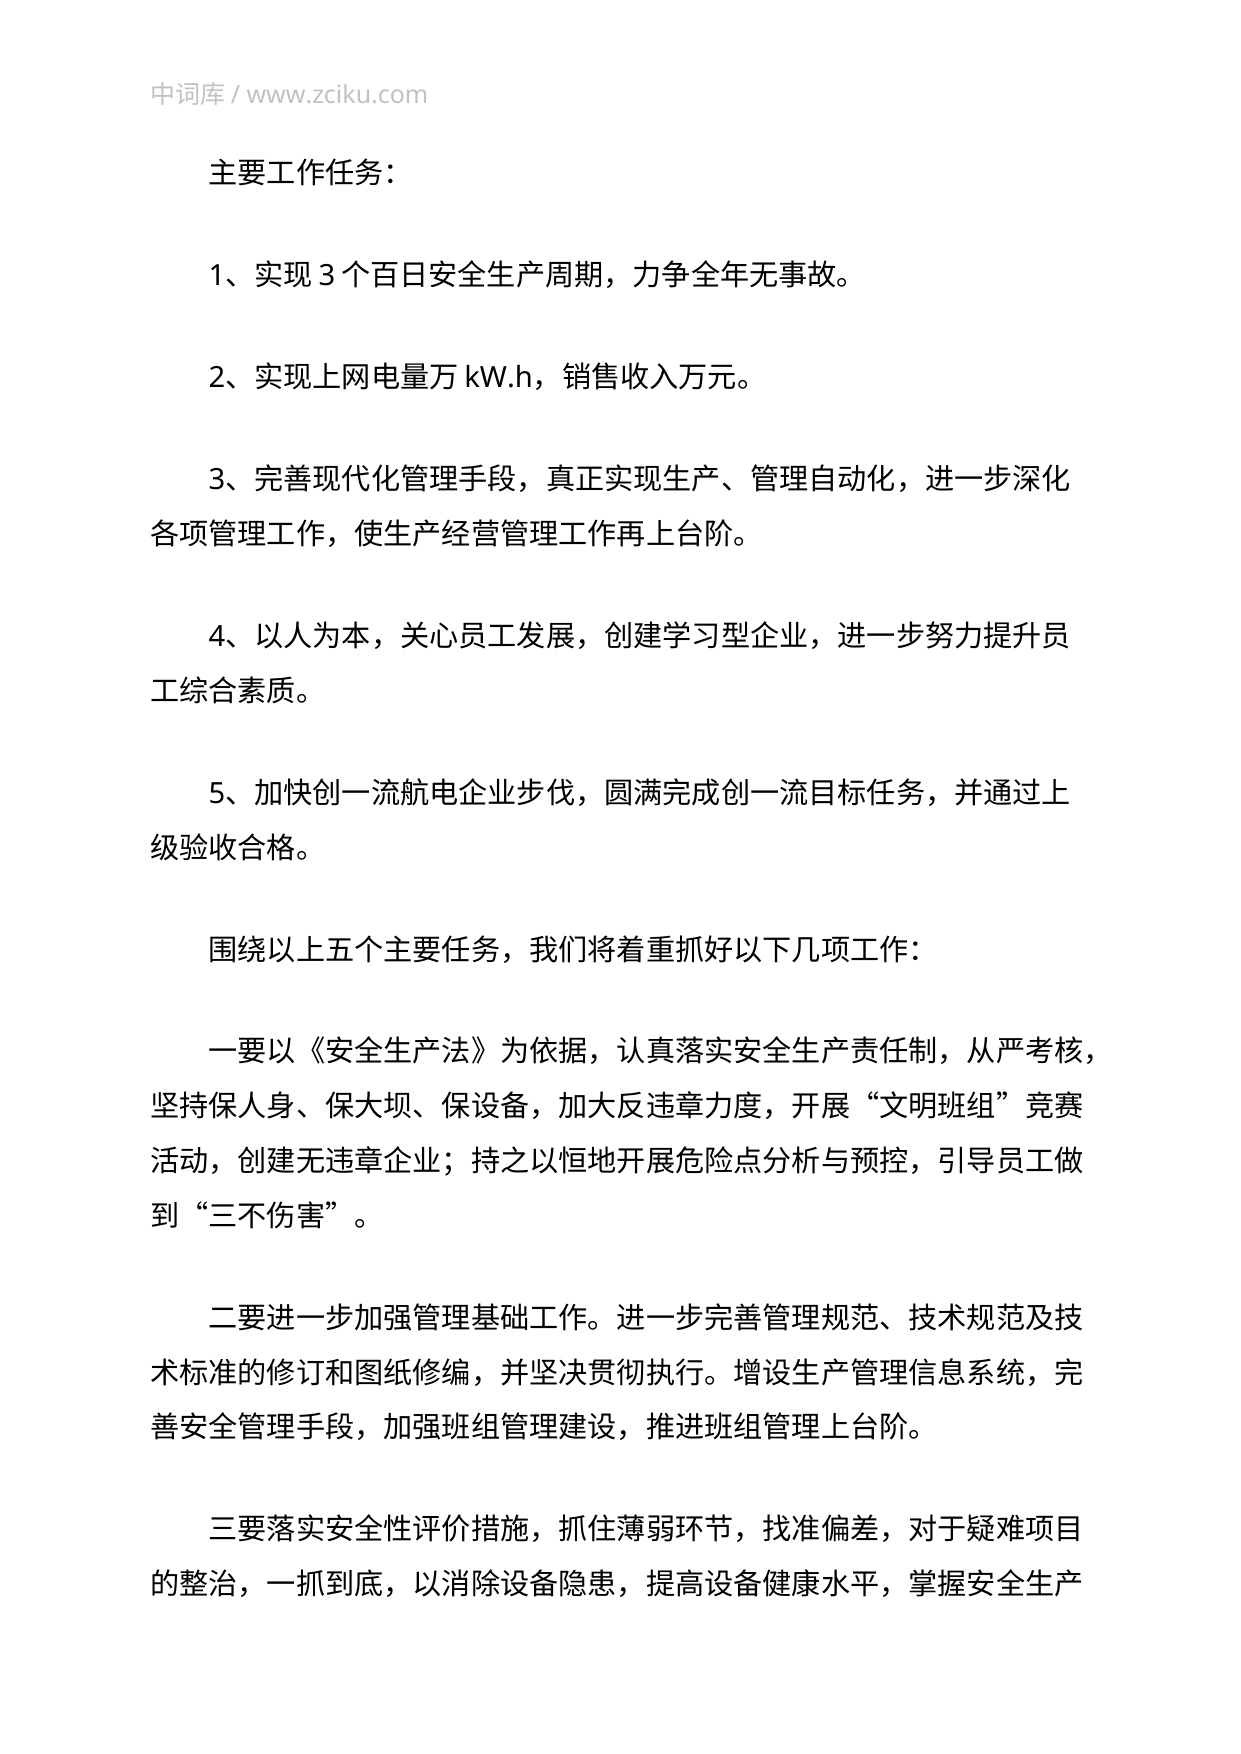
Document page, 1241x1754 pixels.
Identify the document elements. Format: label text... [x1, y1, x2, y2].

text 主要工作任务： [150, 150, 1090, 192]
text 4、以人为本，关心员工发展，创建学习型企业，进一步努力提升员工综合素质。 [150, 612, 1090, 710]
text 1、实现3个百日安全生产周期，力争全年无事故。 [150, 252, 1090, 294]
text 围绕以上五个主要任务，我们将着重抓好以下几项工作： [150, 926, 1090, 968]
text 一要以《安全生产法》为依据，认真落实安全生产责任制，从严考核，坚持保人身、保大坝、保设备，加大反违章力度，开展“文明班组”竞赛活动，创建无违章企业；持之以恒地开展危险点分析与预控，引导员工做到“三不伤害”。 [150, 1028, 1090, 1235]
text 2、实现上网电量万kW.h，销售收入万元。 [150, 354, 1090, 396]
text 3、完善现代化管理手段，真正实现生产、管理自动化，进一步深化各项管理工作，使生产经营管理工作再上台阶。 [150, 456, 1090, 553]
text 5、加快创一流航电企业步伐，圆满完成创一流目标任务，并通过上级验收合格。 [150, 769, 1090, 867]
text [150, 1506, 1090, 1603]
text 二要进一步加强管理基础工作。进一步完善管理规范、技术规范及技术标准的修订和图纸修编，并坚决贯彻执行。增设生产管理信息系统，完善安全管理手段，加强班组管理建设，推进班组管理上台阶。 [150, 1294, 1090, 1446]
